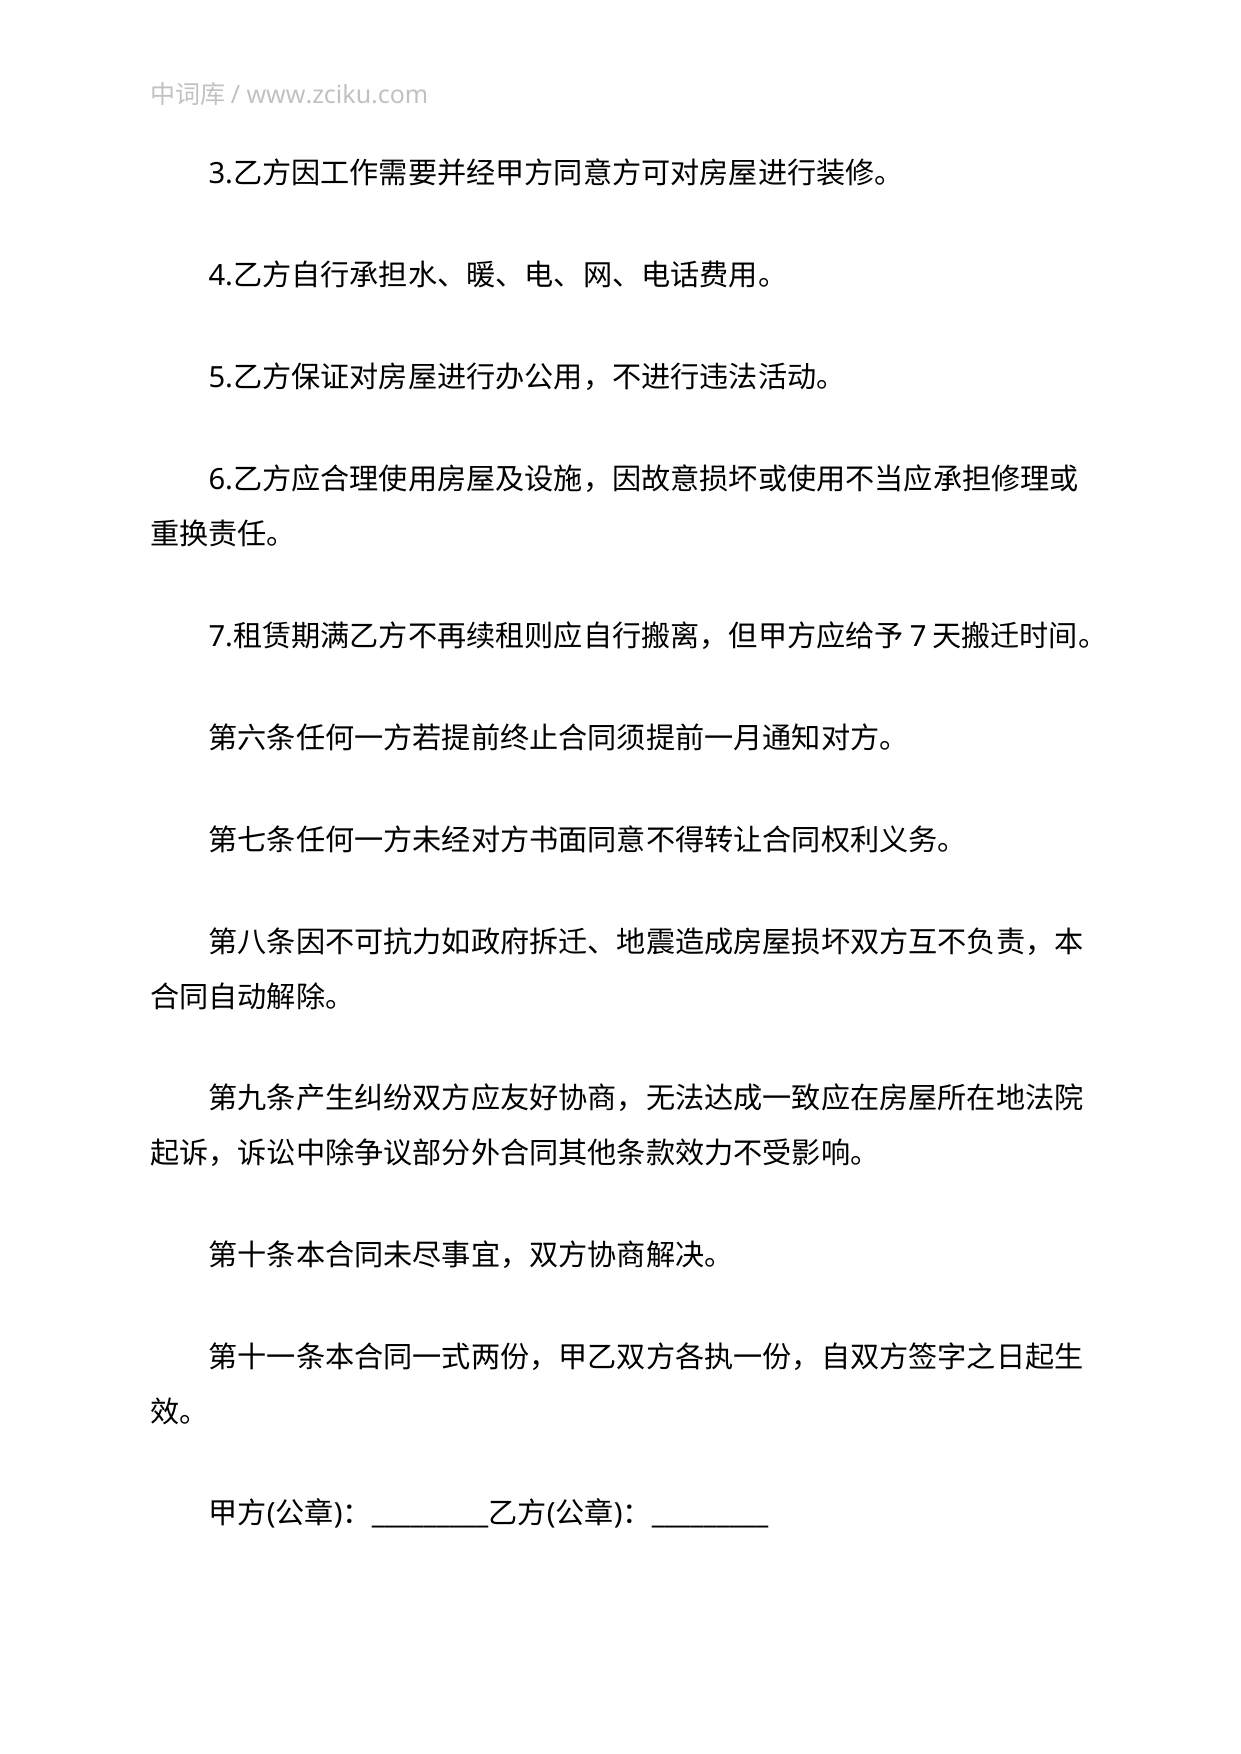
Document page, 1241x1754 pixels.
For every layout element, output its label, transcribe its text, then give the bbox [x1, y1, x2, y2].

text 6.乙方应合理使用房屋及设施，因故意损坏或使用不当应承担修理或重换责任。 [150, 456, 1090, 553]
text 4.乙方自行承担水、暖、电、网、电话费用。 [150, 252, 1090, 294]
text 甲方(公章)：_________乙方(公章)：_________ [150, 1490, 1090, 1532]
text 第十一条本合同一式两份，甲乙双方各执一份，自双方签字之日起生效。 [150, 1333, 1090, 1431]
text 第八条因不可抗力如政府拆迁、地震造成房屋损坏双方互不负责，本合同自动解除。 [150, 918, 1090, 1015]
text 7.租赁期满乙方不再续租则应自行搬离，但甲方应给予7天搬迁时间。 [150, 613, 1090, 655]
text 第九条产生纠纷双方应友好协商，无法达成一致应在房屋所在地法院起诉，诉讼中除争议部分外合同其他条款效力不受影响。 [150, 1075, 1090, 1172]
text 第七条任何一方未经对方书面同意不得转让合同权利义务。 [150, 816, 1090, 859]
text 第十条本合同未尽事宜，双方协商解决。 [150, 1232, 1090, 1274]
text 第六条任何一方若提前终止合同须提前一月通知对方。 [150, 715, 1090, 757]
text 5.乙方保证对房屋进行办公用，不进行违法活动。 [150, 354, 1090, 396]
text 3.乙方因工作需要并经甲方同意方可对房屋进行装修。 [150, 150, 1090, 192]
